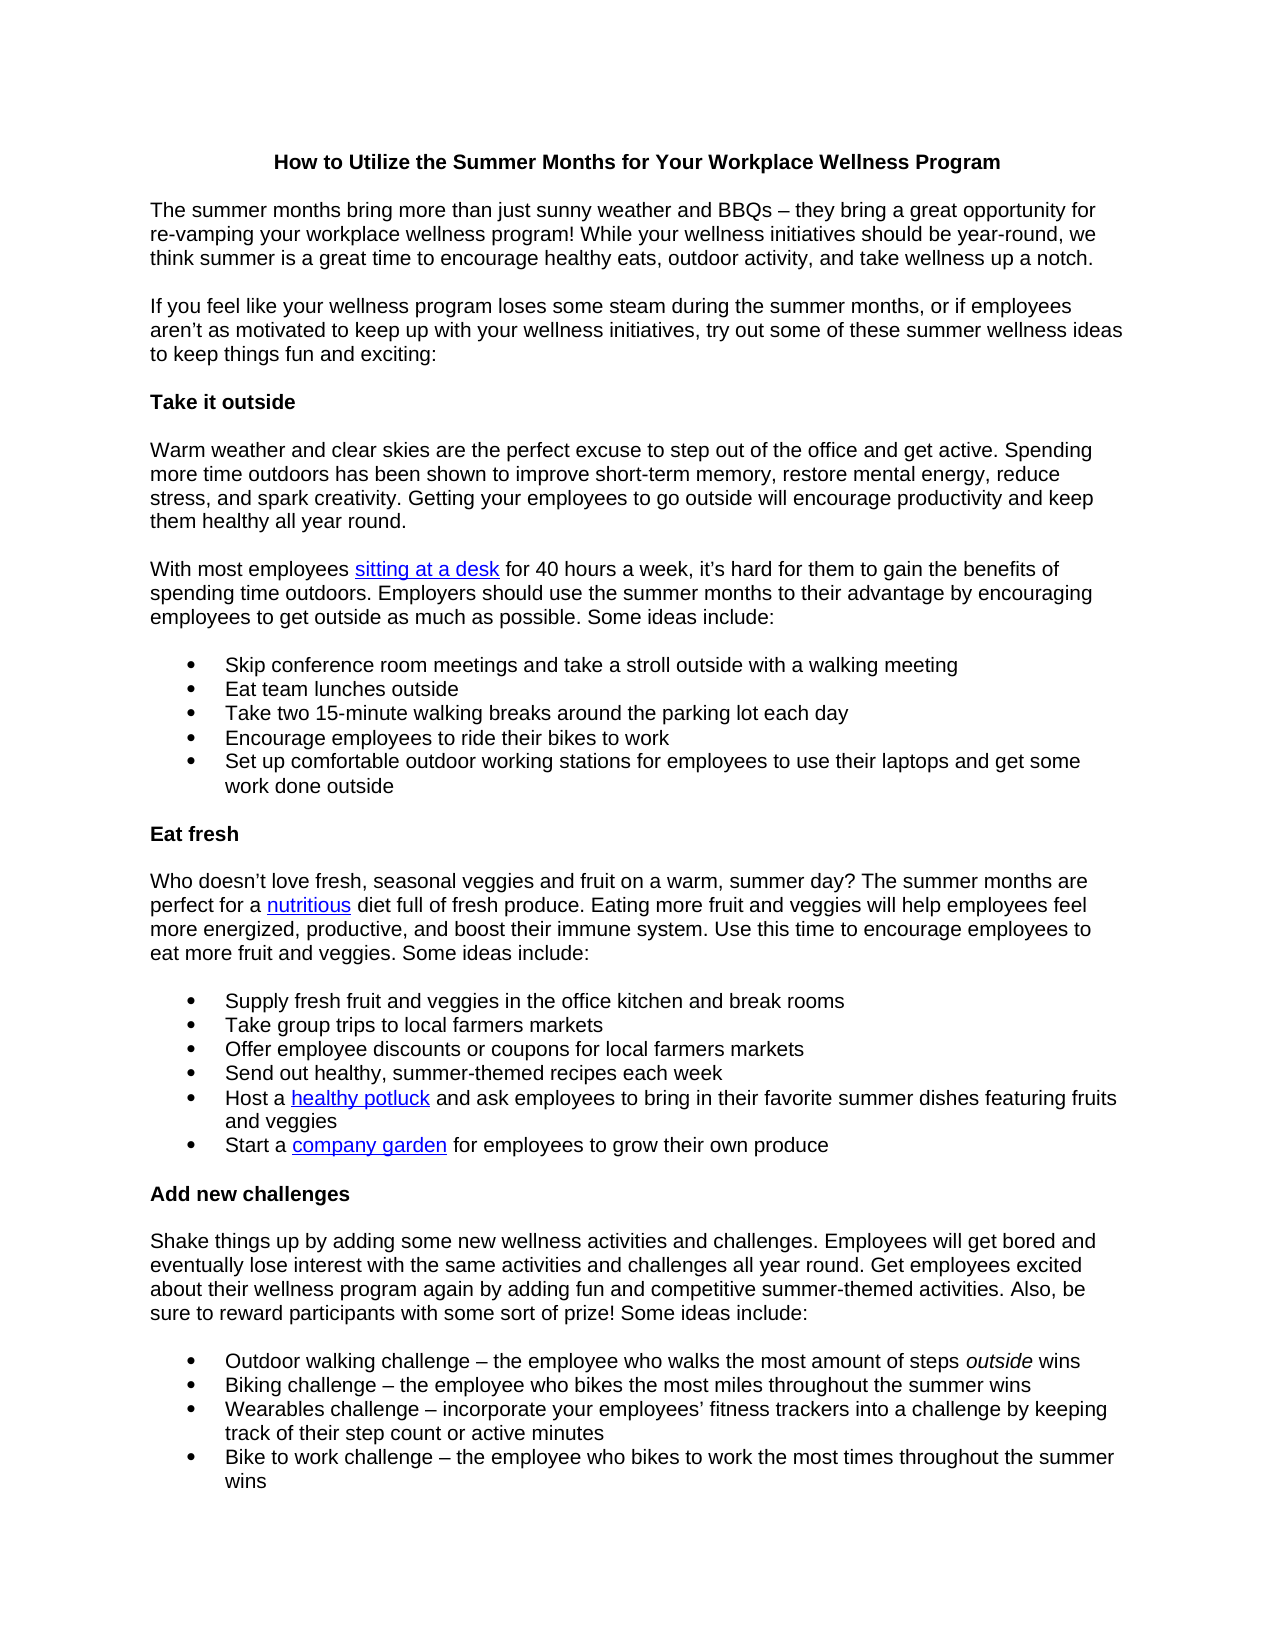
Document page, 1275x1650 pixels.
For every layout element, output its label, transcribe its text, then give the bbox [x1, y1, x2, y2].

text Who doesn’t love fresh, seasonal veggies and fruit on a warm, summer day? The summer months are perfect for a nutritious diet full of fresh produce. Eating more fruit and veggies will help employees feel more energized, productive, and boost their immune system. Use this time to encourage employees to eat more fruit and veggies. Some ideas include: [150, 869, 1125, 965]
list Offer employee discounts or coupons for local farmers markets [187, 1037, 1125, 1061]
list Biking challenge – the employee who bikes the most miles throughout the summer wins [187, 1373, 1125, 1397]
list Take two 15-minute walking breaks around the parking lot each day [187, 701, 1125, 725]
list Eat team lunches outside [187, 677, 1125, 701]
text Shake things up by adding some new wellness activities and challenges. Employees will get bored and eventually lose interest with the same activities and challenges all year round. Get employees excited about their wellness program again by adding fun and competitive summer-themed activities. Also, be sure to reward participants with some sort of prize! Some ideas include: [150, 1229, 1125, 1325]
text If you feel like your wellness program loses some steam during the summer months, or if employees aren’t as motivated to keep up with your wellness initiatives, try out some of these summer wellness ideas to keep things fun and exciting: [150, 294, 1125, 366]
list Encourage employees to ride their bikes to work [187, 725, 1125, 749]
text With most employees sitting at a desk for 40 hours a week, it’s hard for them to gain the benefits of spending time outdoors. Employers should use the summer months to their advantage by encouraging employees to get outside as much as possible. Some ideas include: [150, 557, 1125, 629]
list Skip conference room meetings and take a stroll outside with a walking meeting [187, 653, 1125, 677]
list Host a healthy potluck and ask employees to bring in their favorite summer dishes featuring fruits and veggies [187, 1085, 1125, 1133]
text Add new challenges [150, 1181, 1125, 1205]
list Bike to work challenge – the employee who bikes to work the most times throughout the summer wins [187, 1445, 1125, 1493]
list Take group trips to local farmers markets [187, 1013, 1125, 1037]
text The summer months bring more than just sunny weather and BBQs – they bring a great opportunity for re-vamping your workplace wellness program! While your wellness initiatives should be year-round, we think summer is a great time to encourage healthy eats, outdoor activity, and take wellness up a notch. [150, 198, 1125, 270]
text Eat fresh [150, 821, 1125, 845]
text Take it outside [150, 389, 1125, 413]
text Warm weather and clear skies are the perfect excuse to step out of the office and get active. Spending more time outdoors has been shown to improve short-term memory, restore mental energy, reduce stress, and spark creativity. Getting your employees to go outside will encourage productivity and keep them healthy all year round. [150, 437, 1125, 533]
list Supply fresh fruit and veggies in the office kitchen and break rooms [187, 989, 1125, 1013]
list Wearables challenge – incorporate your employees’ fitness trackers into a challenge by keeping track of their step count or active minutes [187, 1397, 1125, 1445]
list Outdoor walking challenge – the employee who walks the most amount of steps outside wins [187, 1349, 1125, 1373]
list Start a company garden for employees to grow their own produce [187, 1133, 1125, 1157]
list Send out healthy, summer-themed recipes each week [187, 1061, 1125, 1085]
list Set up comfortable outdoor working stations for employees to use their laptops and get some work done outside [187, 749, 1125, 797]
text How to Utilize the Summer Months for Your Workplace Wellness Program [150, 150, 1125, 174]
